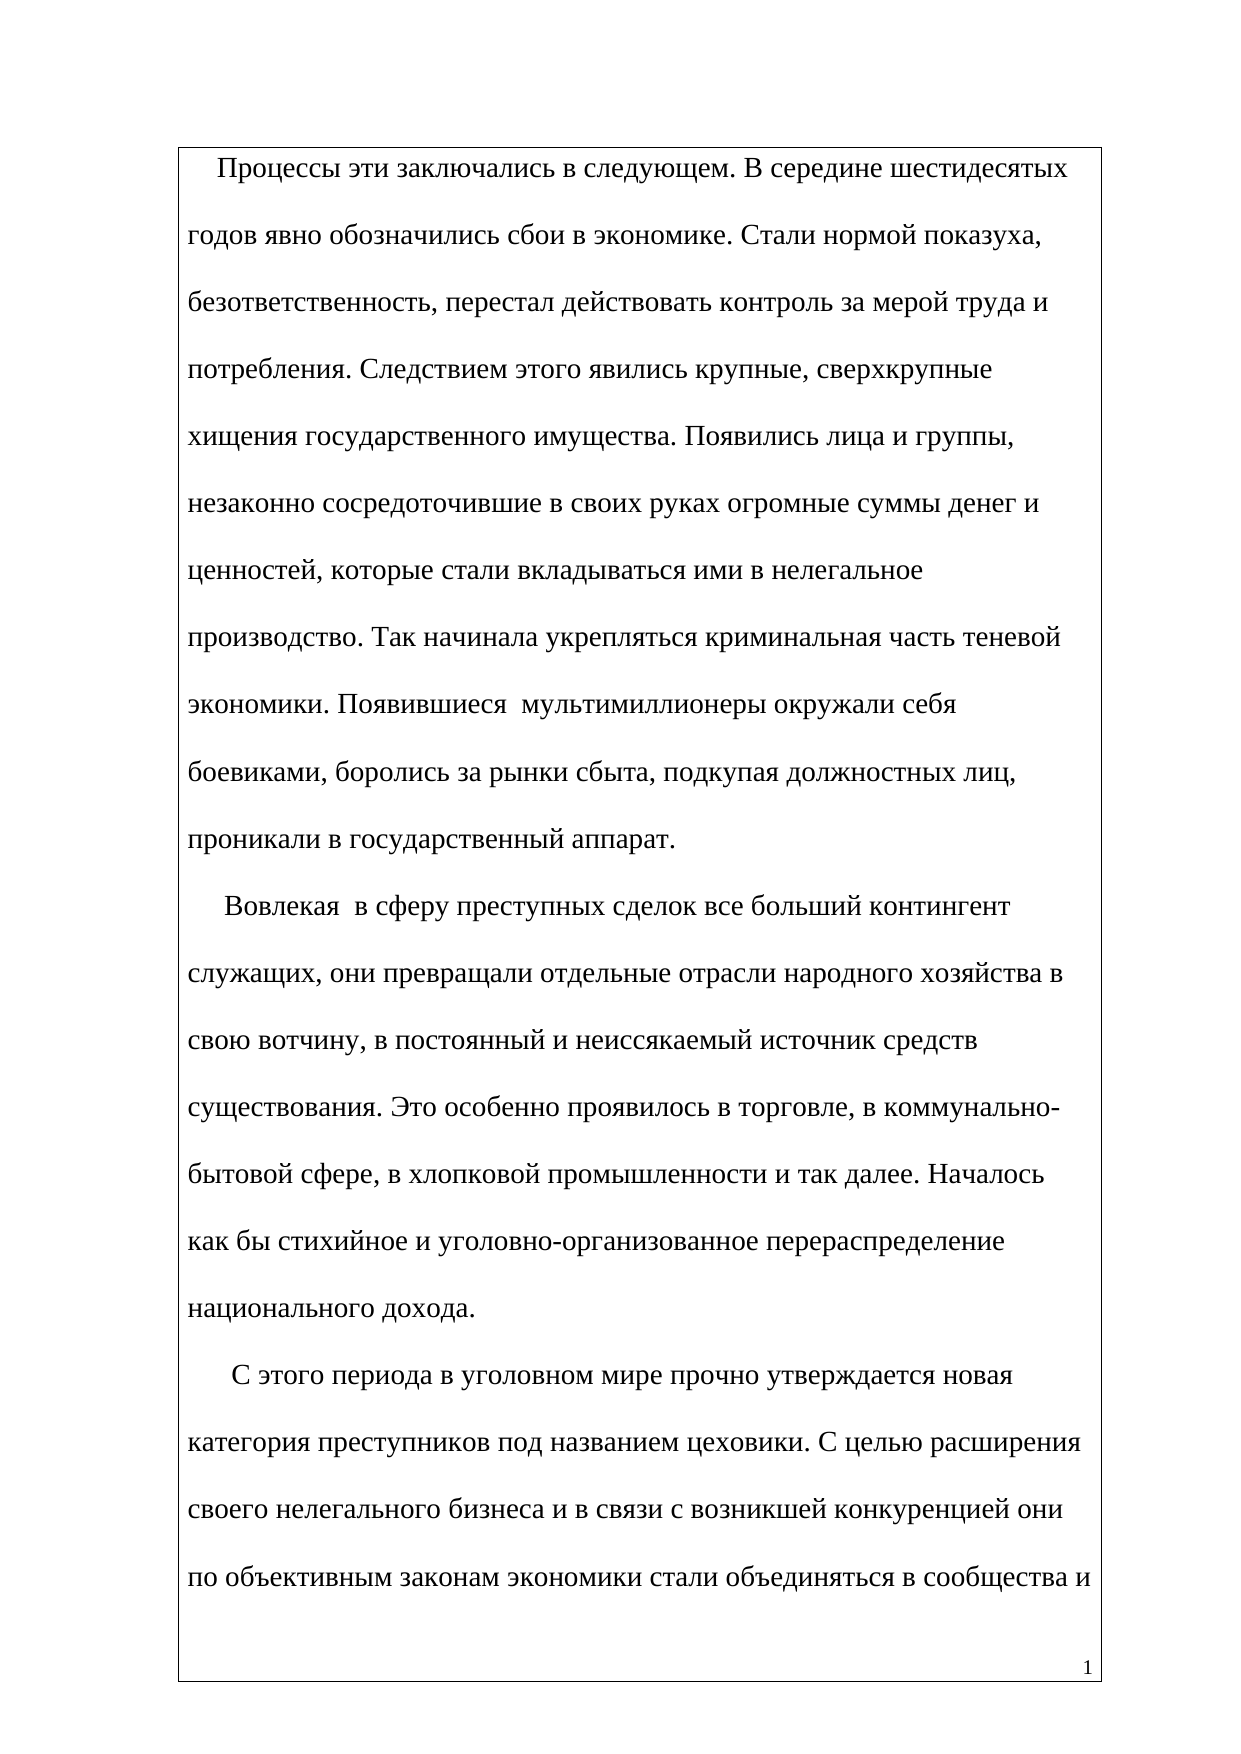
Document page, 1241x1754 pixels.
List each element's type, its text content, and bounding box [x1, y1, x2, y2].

text Вовлекая в сферу преступных сделок все больший контингент служащих, они превращали отдельные отрасли народного хозяйства в свою вотчину, в постоянный и неиссякаемый источник средств существования. Это особенно проявилось в торговле, в коммунально-бытовой сфере, в хлопковой промышленности и так далее. Началось как бы стихийное и уголовно-организованное перераспределение национального дохода. [187, 888, 1093, 1324]
text Процессы эти заключались в следующем. В середине шестидесятых годов явно обозначились сбои в экономике. Стали нормой показуха, безответственность, перестал действовать контроль за мерой труда и потребления. Следствием этого явились крупные, сверхкрупные хищения государственного имущества. Появились лица и группы, незаконно сосредоточившие в своих руках огромные суммы денег и ценностей, которые стали вкладываться ими в нелегальное производство. Так начинала укрепляться криминальная часть теневой экономики. Появившиеся мультимиллионеры окружали себя боевиками, боролись за рынки сбыта, подкупая должностных лиц, проникали в государственный аппарат. [187, 150, 1093, 854]
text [187, 1357, 1093, 1592]
